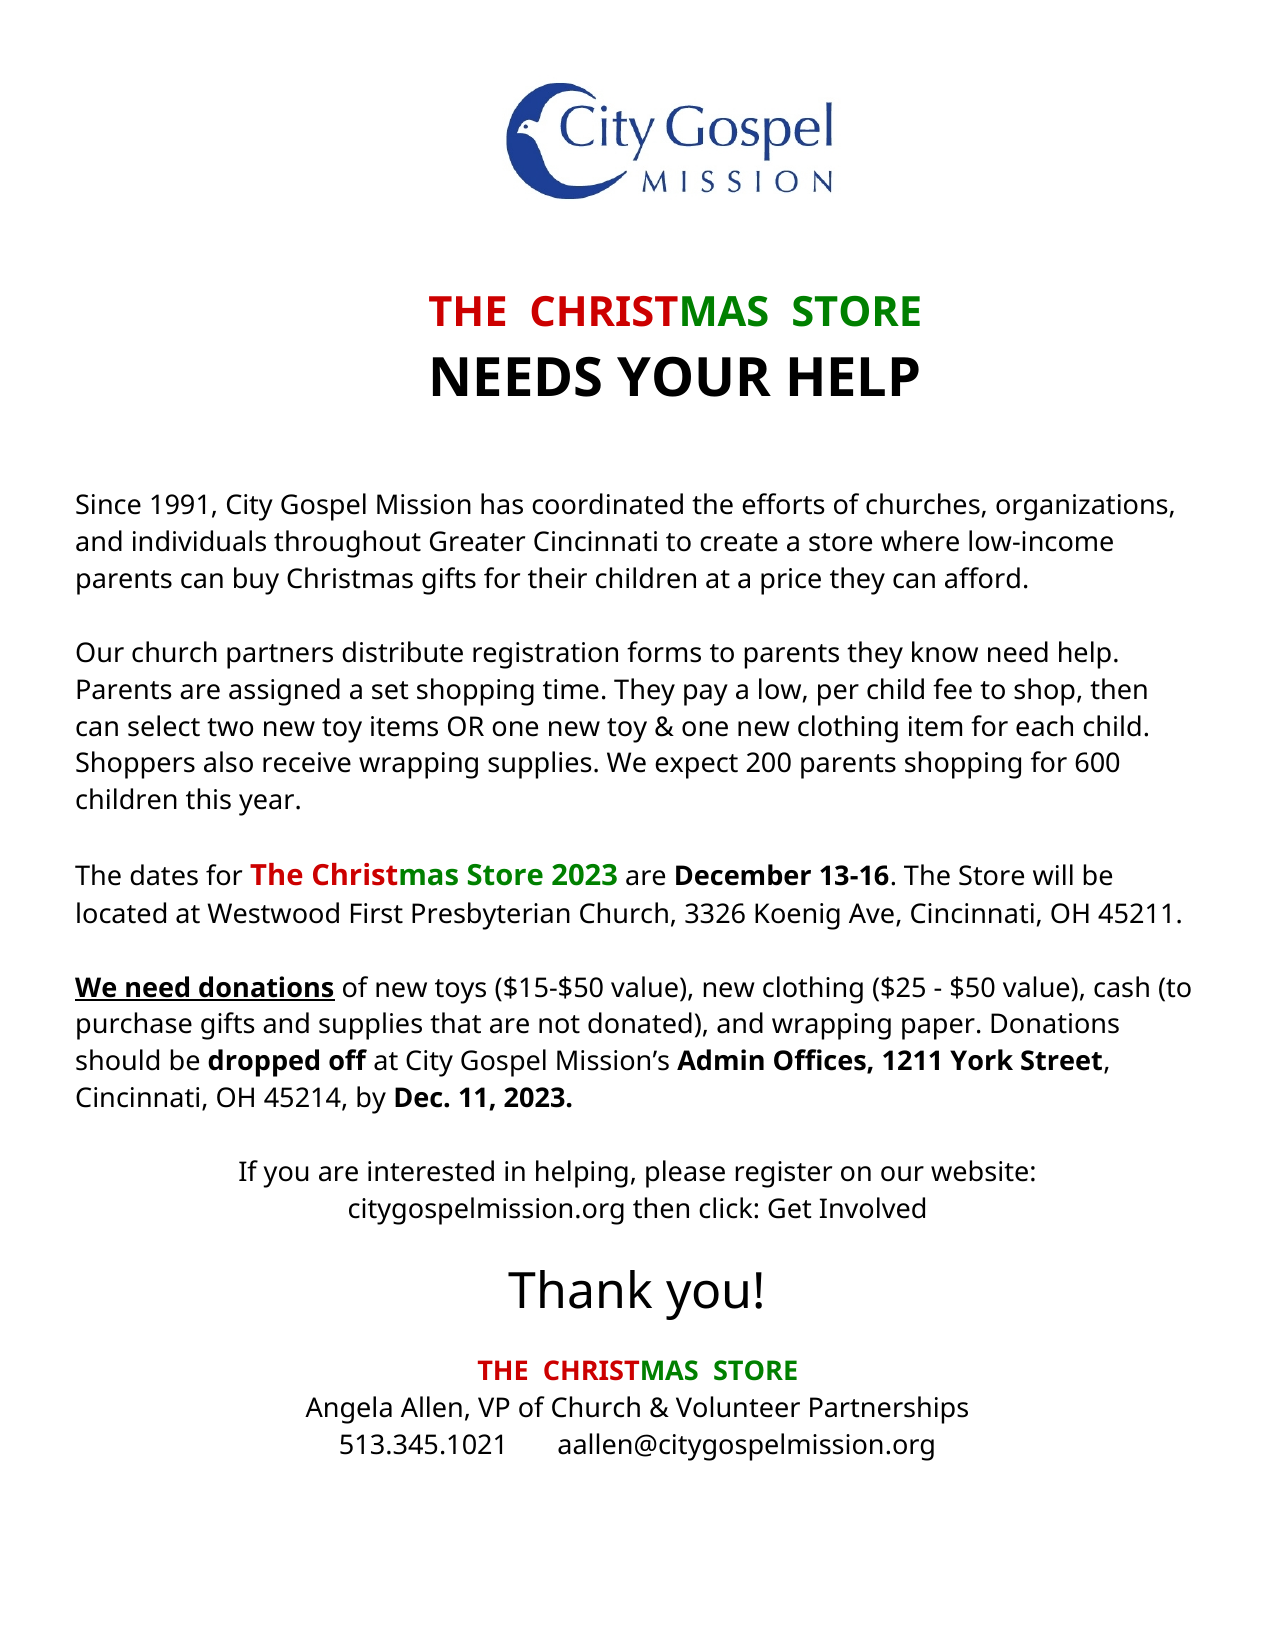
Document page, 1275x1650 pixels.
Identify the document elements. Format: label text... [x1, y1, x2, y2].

picture [502, 75, 848, 208]
text THE CHRISTMAS STORE [75, 1351, 1200, 1388]
text citygospelmission.org then click: Get Involved [75, 1189, 1200, 1226]
text THE CHRISTMAS STORE [150, 282, 1200, 338]
text We need donations of new toys ($15-$50 value), new clothing ($25 - $50 value), cash (to purchase gifts and supplies that are not donated), and wrapping paper. Donations should be dropped off at City Gospel Mission’s Admin Offices, 1211 York Street, Cincinnati, OH 45214, by Dec. 11, 2023. [75, 968, 1200, 1116]
text Thank you! [75, 1254, 1200, 1323]
text If you are interested in helping, please register on our website: [75, 1152, 1200, 1189]
text NEEDS YOUR HELP [150, 338, 1200, 412]
text 513.345.1021 aallen@citygospelmission.org [75, 1425, 1200, 1462]
text Since 1991, City Gospel Mission has coordinated the efforts of churches, organizations, and individuals throughout Greater Cincinnati to create a store where low-income parents can buy Christmas gifts for their children at a price they can afford. [75, 486, 1200, 596]
text The dates for The Christmas Store 2023 are December 13-16. The Store will be located at Westwood First Presbyterian Church, 3326 Koenig Ave, Cincinnati, OH 45211. [75, 854, 1200, 931]
text Our church partners distribute registration forms to parents they know need help. Parents are assigned a set shopping time. They pay a low, per child fee to shop, then can select two new toy items OR one new toy & one new clothing item for each child. Shoppers also receive wrapping supplies. We expect 200 parents shopping for 600 children this year. [75, 633, 1200, 818]
text Angela Allen, VP of Church & Volunteer Partnerships [75, 1388, 1200, 1425]
